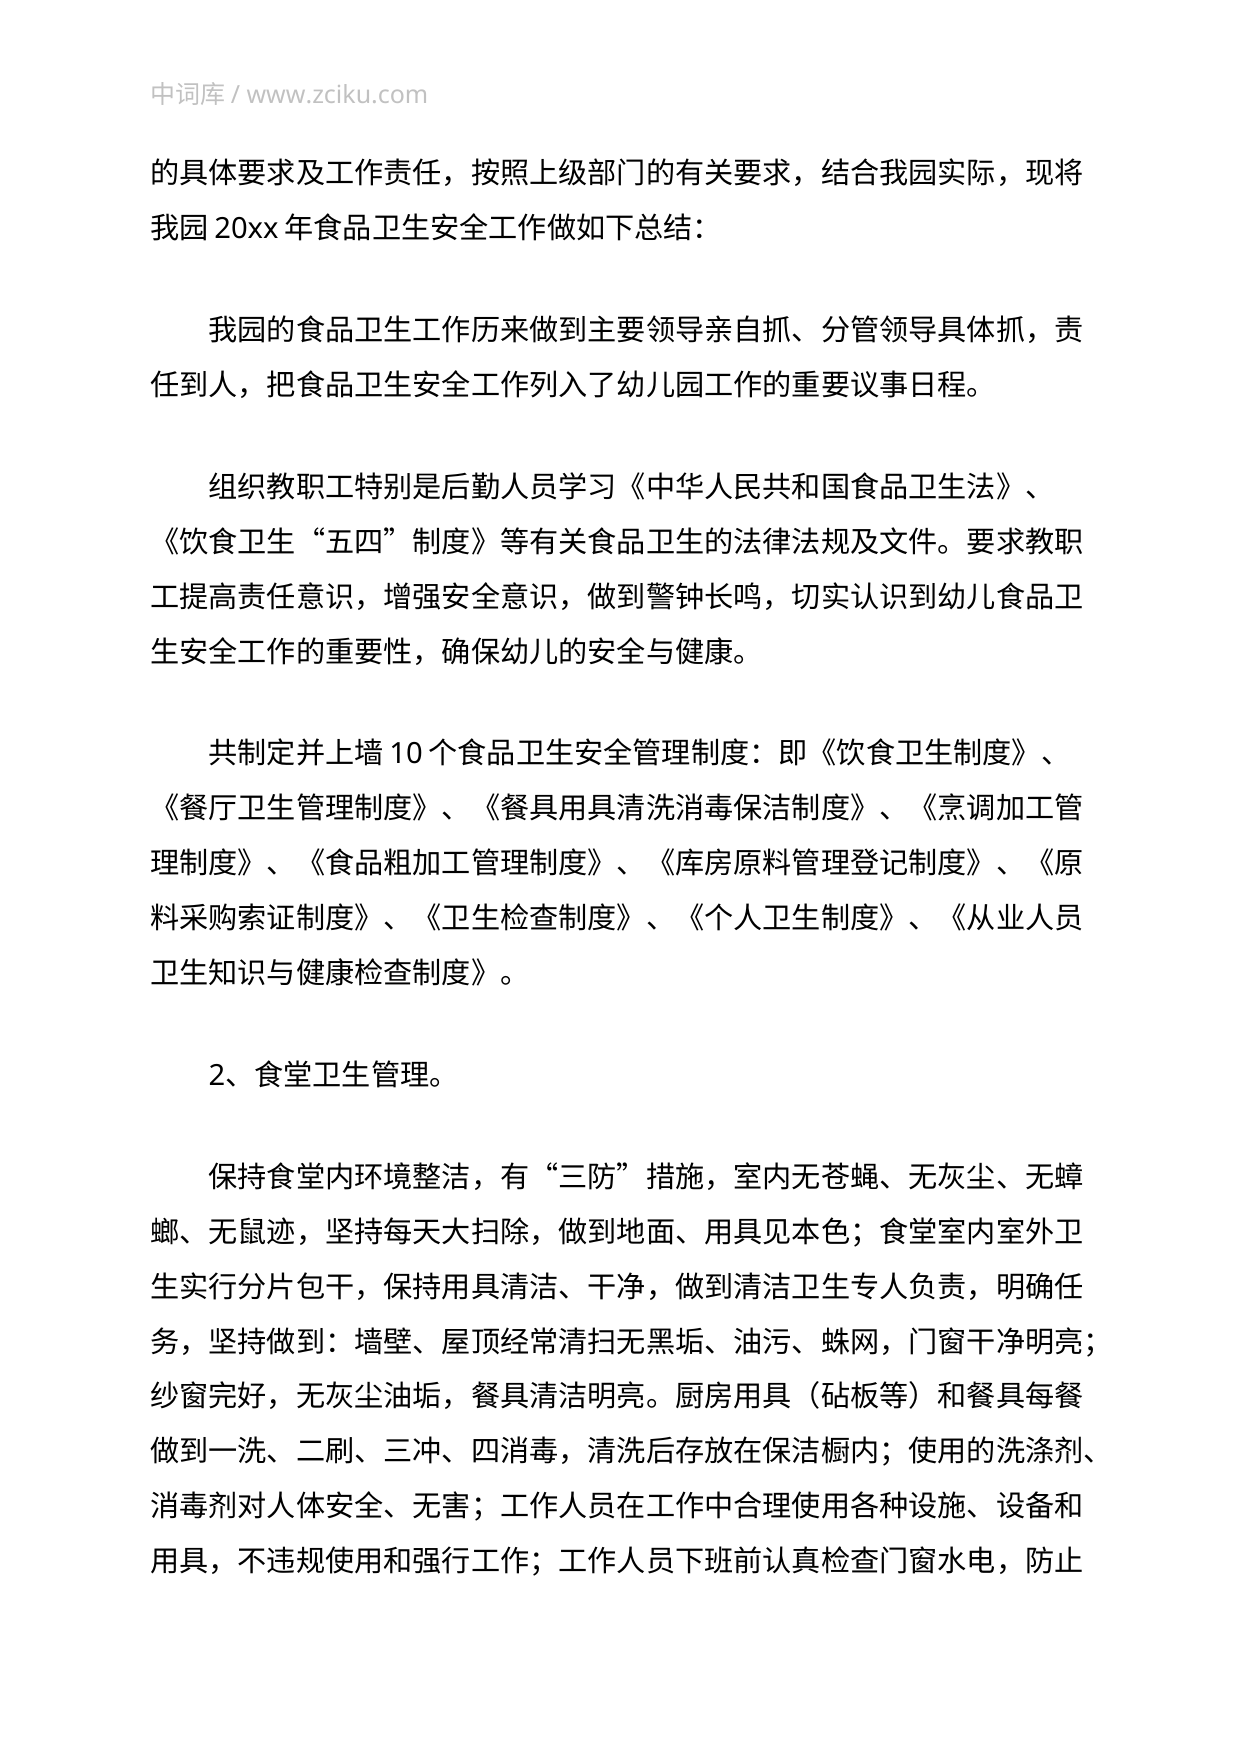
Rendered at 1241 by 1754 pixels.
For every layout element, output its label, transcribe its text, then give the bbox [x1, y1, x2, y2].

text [150, 150, 1090, 247]
text 2、食堂卫生管理。 [150, 1051, 1090, 1094]
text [150, 1153, 1090, 1580]
text 共制定并上墙10个食品卫生安全管理制度：即《饮食卫生制度》、《餐厅卫生管理制度》、《餐具用具清洗消毒保洁制度》、《烹调加工管理制度》、《食品粗加工管理制度》、《库房原料管理登记制度》、《原料采购索证制度》、《卫生检查制度》、《个人卫生制度》、《从业人员卫生知识与健康检查制度》。 [150, 730, 1090, 992]
text 我园的食品卫生工作历来做到主要领导亲自抓、分管领导具体抓，责任到人，把食品卫生安全工作列入了幼儿园工作的重要议事日程。 [150, 307, 1090, 404]
text 组织教职工特别是后勤人员学习《中华人民共和国食品卫生法》、《饮食卫生“五四”制度》等有关食品卫生的法律法规及文件。要求教职工提高责任意识，增强安全意识，做到警钟长鸣，切实认识到幼儿食品卫生安全工作的重要性，确保幼儿的安全与健康。 [150, 463, 1090, 671]
